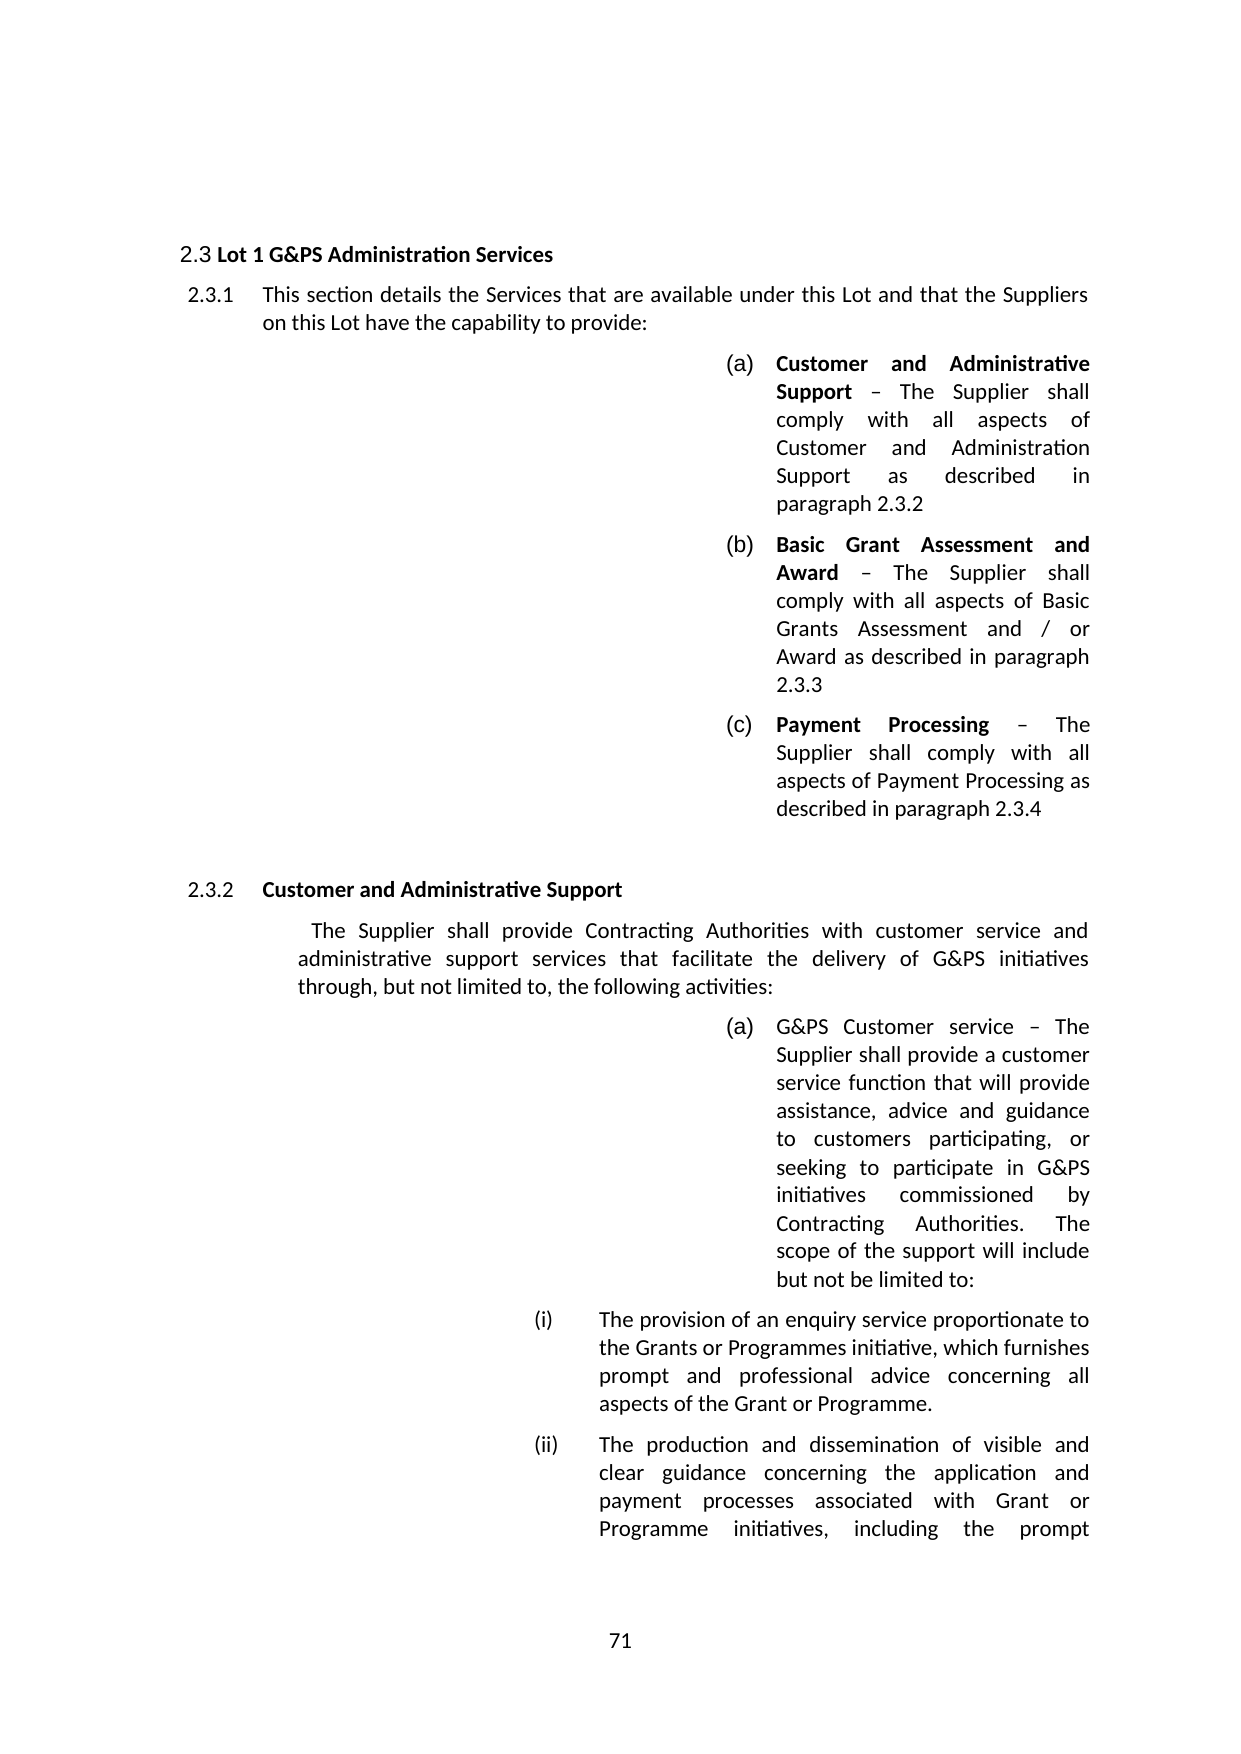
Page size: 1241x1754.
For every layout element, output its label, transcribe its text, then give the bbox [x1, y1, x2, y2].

list Customer and Administrative Support [187, 875, 1090, 903]
list Basic Grant Assessment and Award – The Supplier shall comply with all aspects of Basic Grants Assessment and / or Award as described in paragraph 2.3.3 [726, 530, 1090, 698]
list G&PS Customer service – The Supplier shall provide a customer service function that will provide assistance, advice and guidance to customers participating, or seeking to participate in G&PS initiatives commissioned by Contracting Authorities. The scope of the support will include but not be limited to: [726, 1012, 1090, 1293]
text The Supplier shall provide Contracting Authorities with customer service and administrative support services that facilitate the delivery of G&PS initiatives through, but not limited to, the following activities: [224, 916, 1090, 1000]
list This section details the Services that are available under this Lot and that the Suppliers on this Lot have the capability to provide: [187, 281, 1090, 337]
list Customer and Administrative Support – The Supplier shall comply with all aspects of Customer and Administration Support as described in paragraph 2.3.2 [726, 349, 1090, 517]
list Lot 1 G&PS Administration Services [179, 240, 1090, 268]
list The provision of an enquiry service proportionate to the Grants or Programmes initiative, which furnishes prompt and professional advice concerning all aspects of the Grant or Programme. [534, 1305, 1090, 1417]
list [534, 1430, 1090, 1542]
list Payment Processing – The Supplier shall comply with all aspects of Payment Processing as described in paragraph 2.3.4 [726, 710, 1090, 822]
